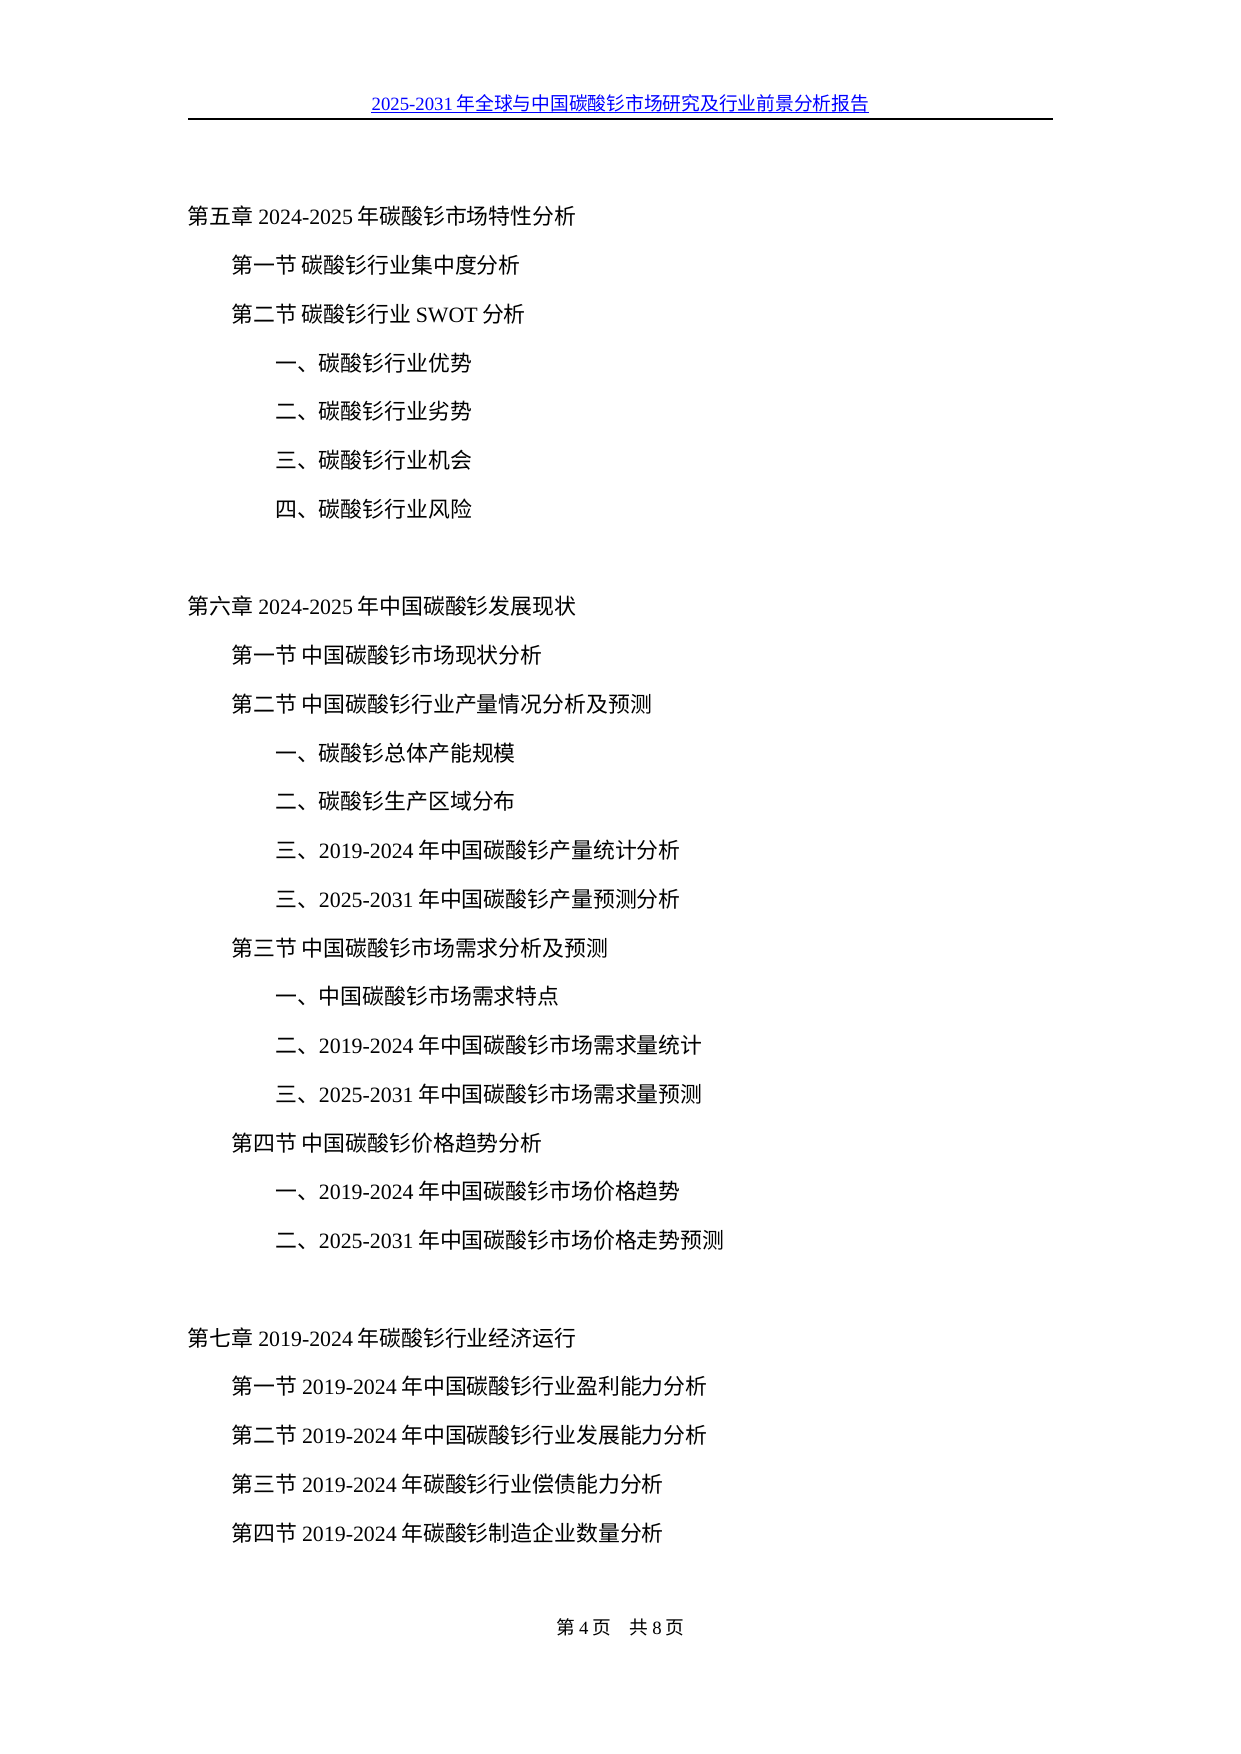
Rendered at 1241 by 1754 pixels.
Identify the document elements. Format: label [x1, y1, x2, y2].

text [187, 150, 1053, 1548]
